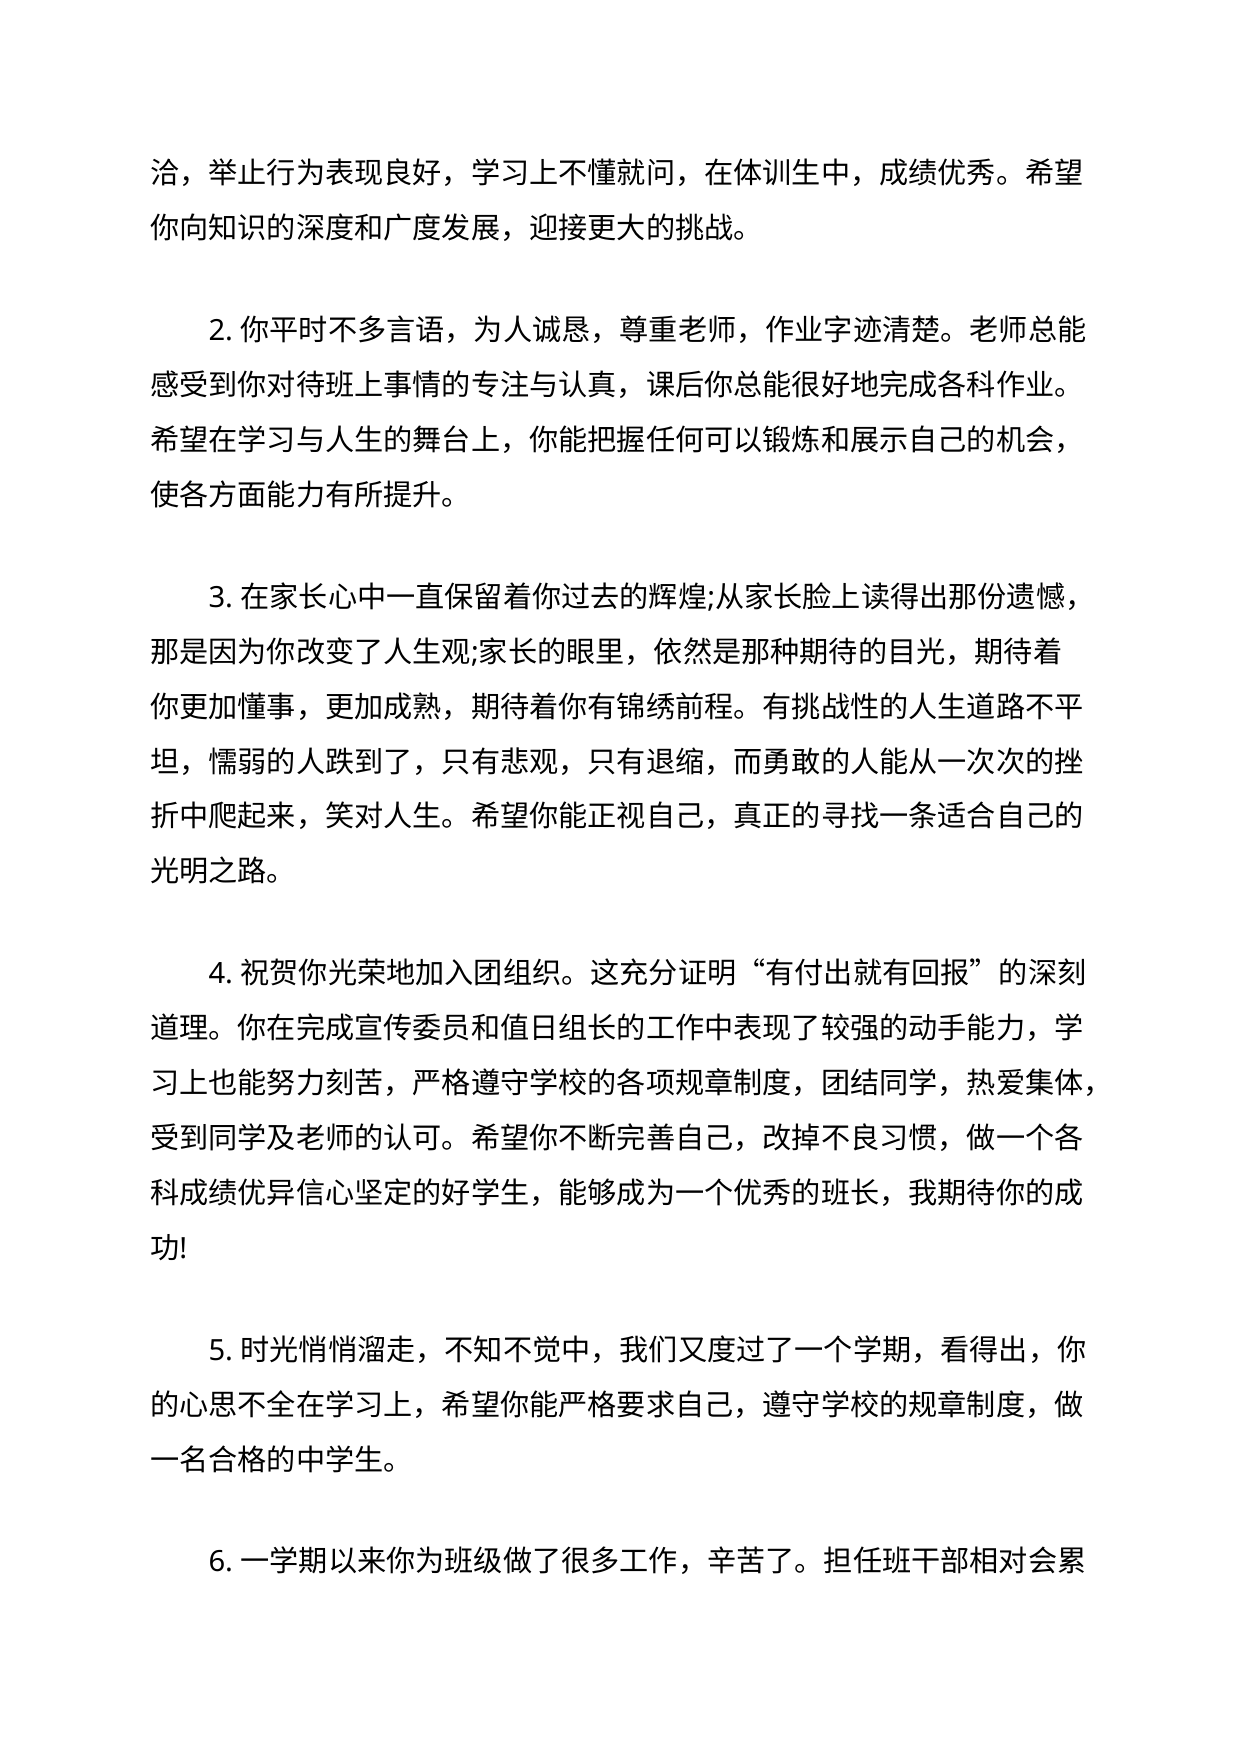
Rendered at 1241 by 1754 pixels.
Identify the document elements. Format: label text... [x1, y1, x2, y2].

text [150, 150, 1090, 247]
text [150, 1538, 1090, 1580]
text 4. 祝贺你光荣地加入团组织。这充分证明“有付出就有回报”的深刻道理。你在完成宣传委员和值日组长的工作中表现了较强的动手能力，学习上也能努力刻苦，严格遵守学校的各项规章制度，团结同学，热爱集体，受到同学及老师的认可。希望你不断完善自己，改掉不良习惯，做一个各科成绩优异信心坚定的好学生，能够成为一个优秀的班长，我期待你的成功! [150, 950, 1090, 1267]
text 5. 时光悄悄溜走，不知不觉中，我们又度过了一个学期，看得出，你的心思不全在学习上，希望你能严格要求自己，遵守学校的规章制度，做一名合格的中学生。 [150, 1326, 1090, 1478]
text 2. 你平时不多言语，为人诚恳，尊重老师，作业字迹清楚。老师总能感受到你对待班上事情的专注与认真，课后你总能很好地完成各科作业。希望在学习与人生的舞台上，你能把握任何可以锻炼和展示自己的机会，使各方面能力有所提升。 [150, 307, 1090, 514]
text 3. 在家长心中一直保留着你过去的辉煌;从家长脸上读得出那份遗憾，那是因为你改变了人生观;家长的眼里，依然是那种期待的目光，期待着你更加懂事，更加成熟，期待着你有锦绣前程。有挑战性的人生道路不平坦，懦弱的人跌到了，只有悲观，只有退缩，而勇敢的人能从一次次的挫折中爬起来，笑对人生。希望你能正视自己，真正的寻找一条适合自己的光明之路。 [150, 573, 1090, 890]
